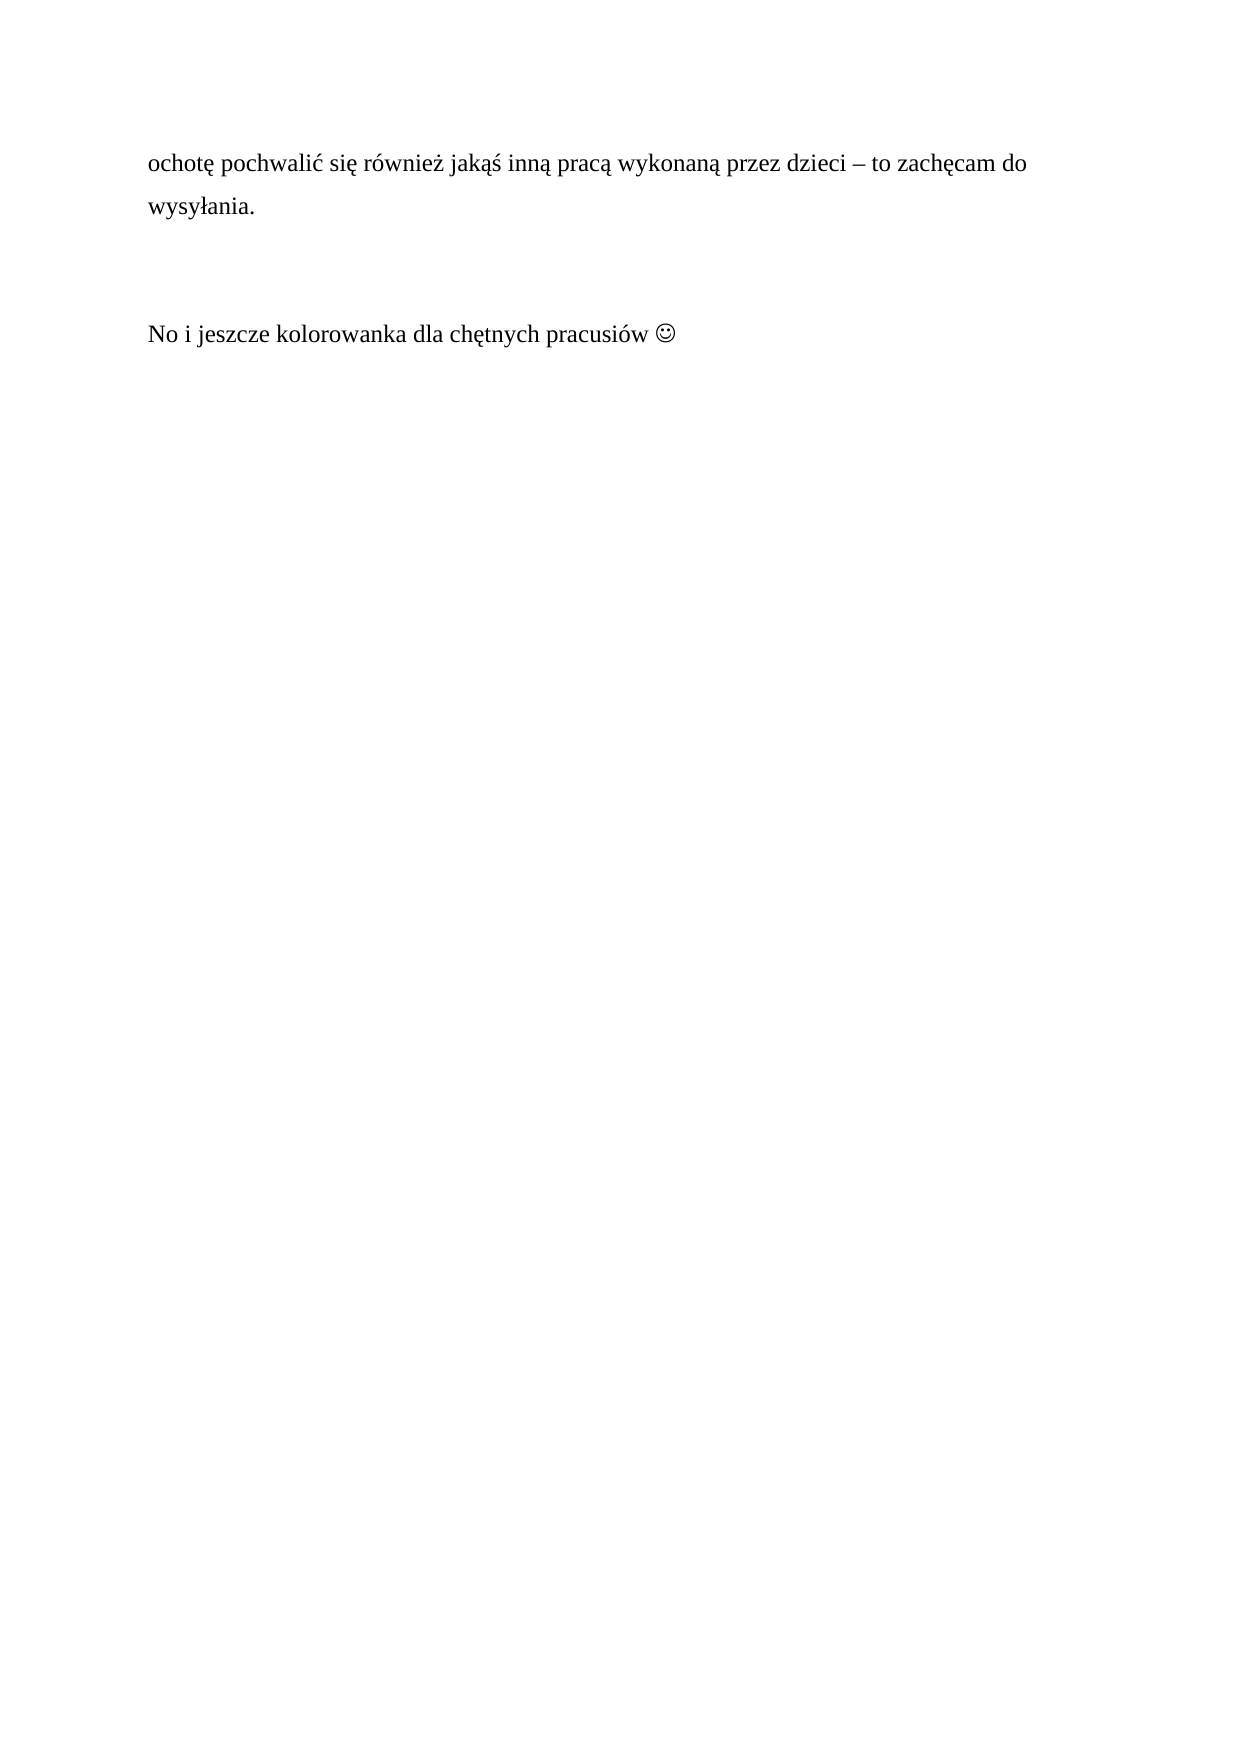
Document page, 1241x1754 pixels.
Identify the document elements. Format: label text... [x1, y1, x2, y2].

text No i jeszcze kolorowanka dla chętnych pracusiów [148, 319, 1093, 347]
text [148, 148, 1093, 219]
